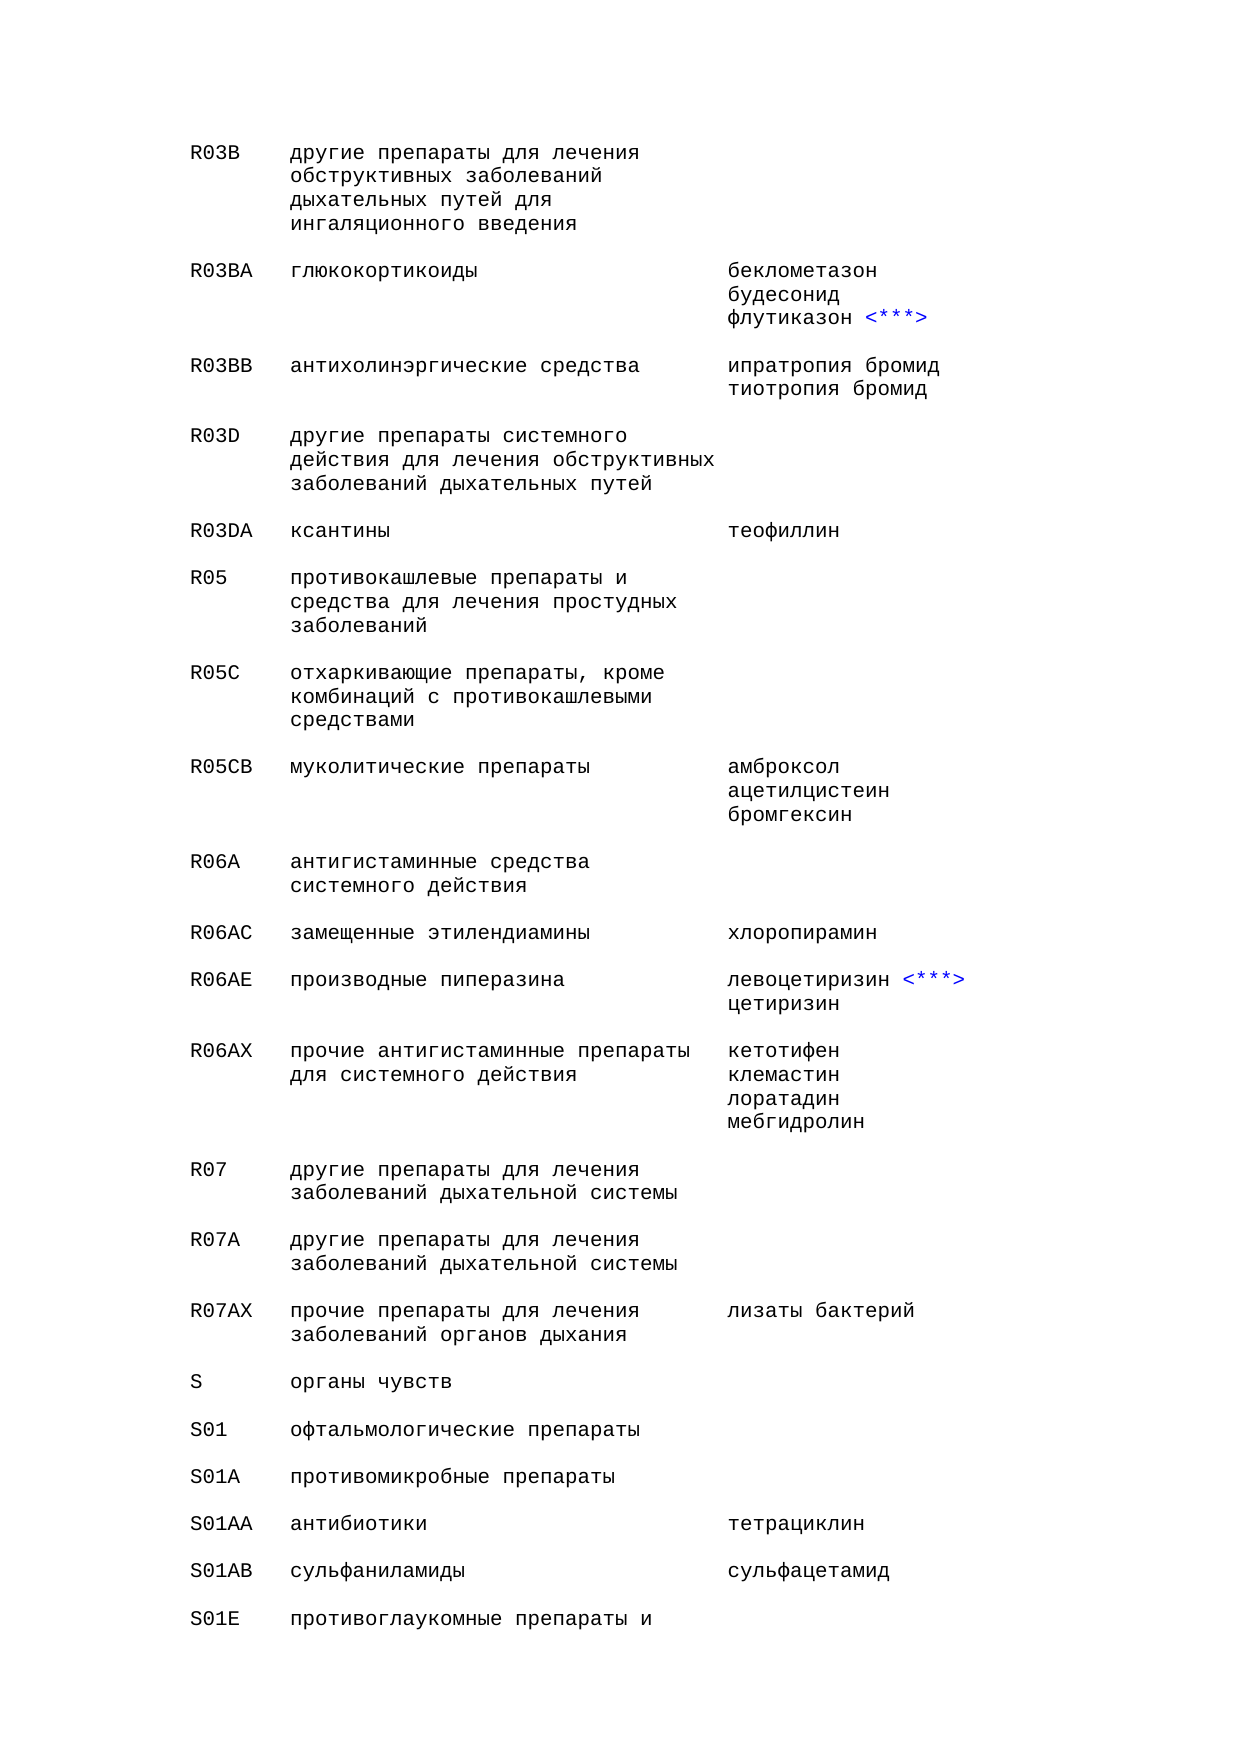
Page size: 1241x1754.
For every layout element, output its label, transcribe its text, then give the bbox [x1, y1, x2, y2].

text S01 офтальмологические препараты [177, 1419, 1152, 1442]
text обструктивных заболеваний [177, 165, 1152, 189]
text R05CB муколитические препараты амброксол [177, 757, 1152, 780]
text действия для лечения обструктивных [177, 449, 1152, 473]
text лоратадин [177, 1088, 1152, 1111]
text R05C отхаркивающие препараты, кроме [177, 662, 1152, 686]
text цетиризин [177, 993, 1152, 1017]
text средства для лечения простудных [177, 591, 1152, 615]
text R03DA ксантины теофиллин [177, 520, 1152, 544]
text заболеваний дыхательной системы [177, 1253, 1152, 1277]
text дыхательных путей для [177, 189, 1152, 213]
text R07A другие препараты для лечения [177, 1229, 1152, 1253]
text R06AX прочие антигистаминные препараты кетотифен [177, 1040, 1152, 1064]
text R03D другие препараты системного [177, 426, 1152, 449]
text R03B другие препараты для лечения [177, 142, 1152, 165]
text R06AE производные пиперазина левоцетиризин <***> [177, 969, 1152, 993]
text R07AX прочие препараты для лечения лизаты бактерий [177, 1300, 1152, 1324]
text S органы чувств [177, 1371, 1152, 1395]
text заболеваний дыхательной системы [177, 1182, 1152, 1206]
text заболеваний органов дыхания [177, 1324, 1152, 1348]
text ацетилцистеин [177, 780, 1152, 804]
text ингаляционного введения [177, 213, 1152, 236]
text S01AA антибиотики тетрациклин [177, 1513, 1152, 1537]
text бромгексин [177, 804, 1152, 827]
text заболеваний [177, 615, 1152, 638]
text комбинаций с противокашлевыми [177, 686, 1152, 709]
text R03BB антихолинэргические средства ипратропия бромид [177, 354, 1152, 378]
text R06A антигистаминные средства [177, 851, 1152, 875]
text R05 противокашлевые препараты и [177, 567, 1152, 591]
text тиотропия бромид [177, 378, 1152, 402]
text S01AB сульфаниламиды сульфацетамид [177, 1561, 1152, 1584]
text средствами [177, 709, 1152, 733]
text заболеваний дыхательных путей [177, 473, 1152, 496]
text R06AC замещенные этилендиамины хлоропирамин [177, 922, 1152, 946]
text S01A противомикробные препараты [177, 1466, 1152, 1489]
text R03BA глюкокортикоиды беклометазон [177, 260, 1152, 284]
text флутиказон <***> [177, 307, 1152, 331]
text S01E противоглаукомные препараты и [177, 1608, 1152, 1631]
text будесонид [177, 284, 1152, 307]
text для системного действия клемастин [177, 1064, 1152, 1088]
text системного действия [177, 875, 1152, 898]
text мебгидролин [177, 1111, 1152, 1135]
text R07 другие препараты для лечения [177, 1158, 1152, 1182]
